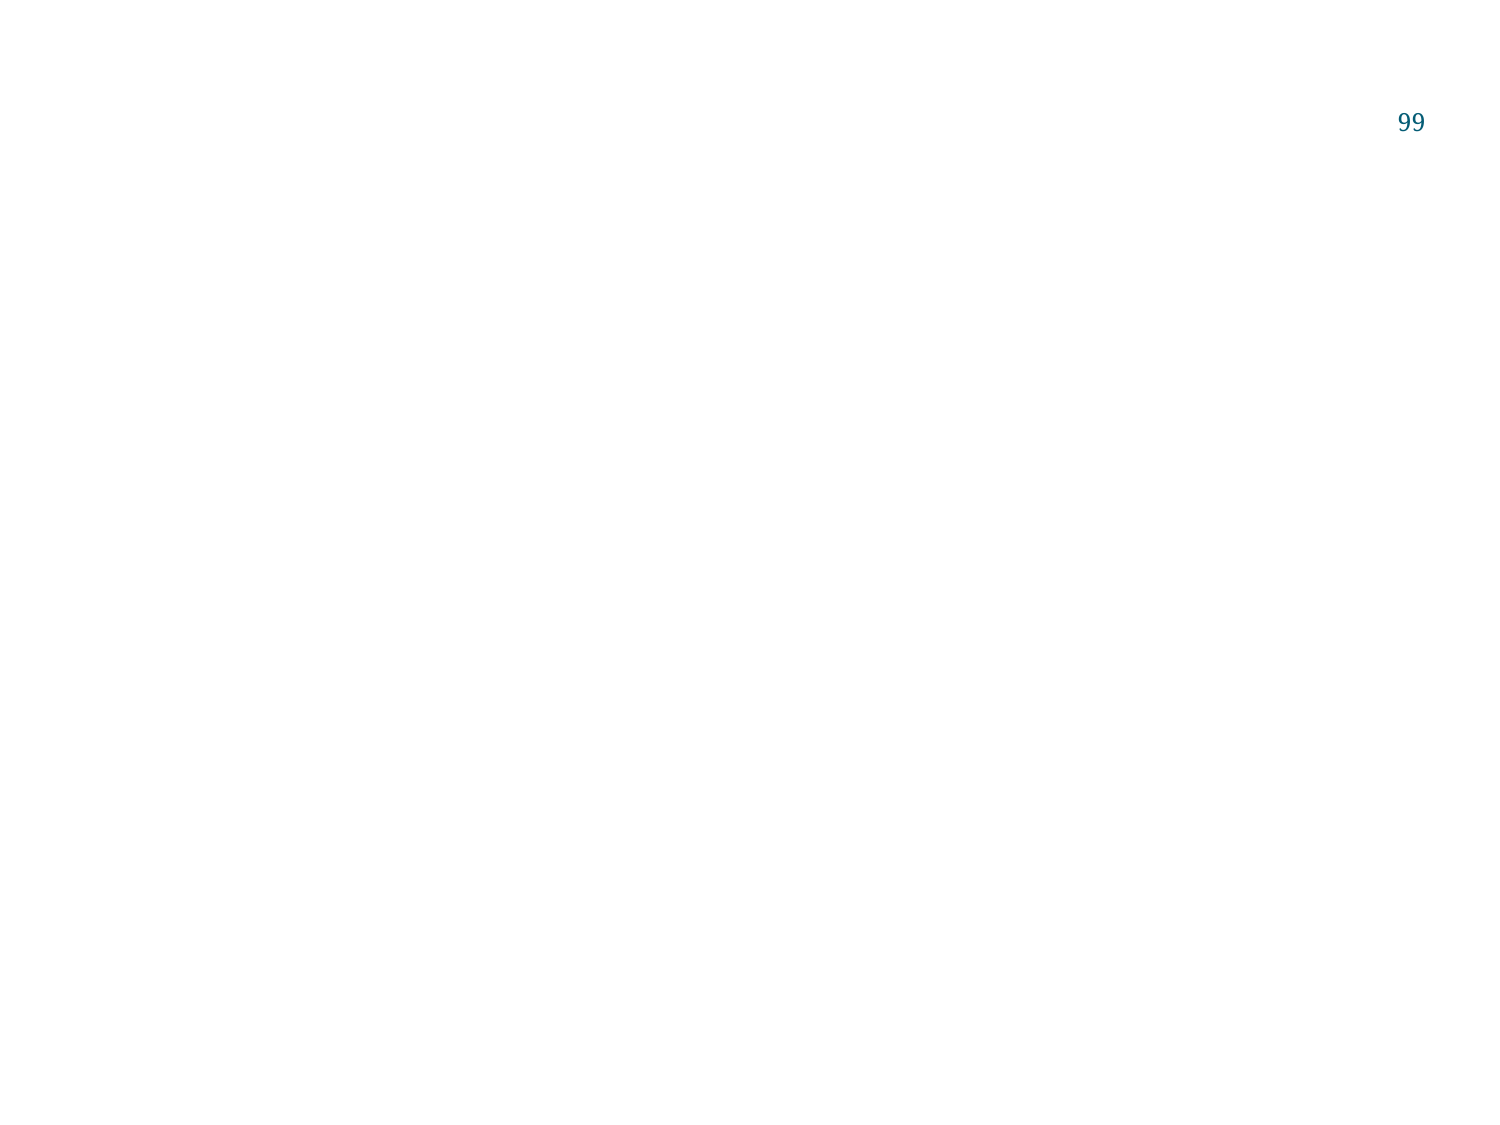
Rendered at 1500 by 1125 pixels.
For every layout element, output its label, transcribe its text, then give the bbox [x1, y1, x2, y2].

text 99 [0, 104, 1425, 138]
